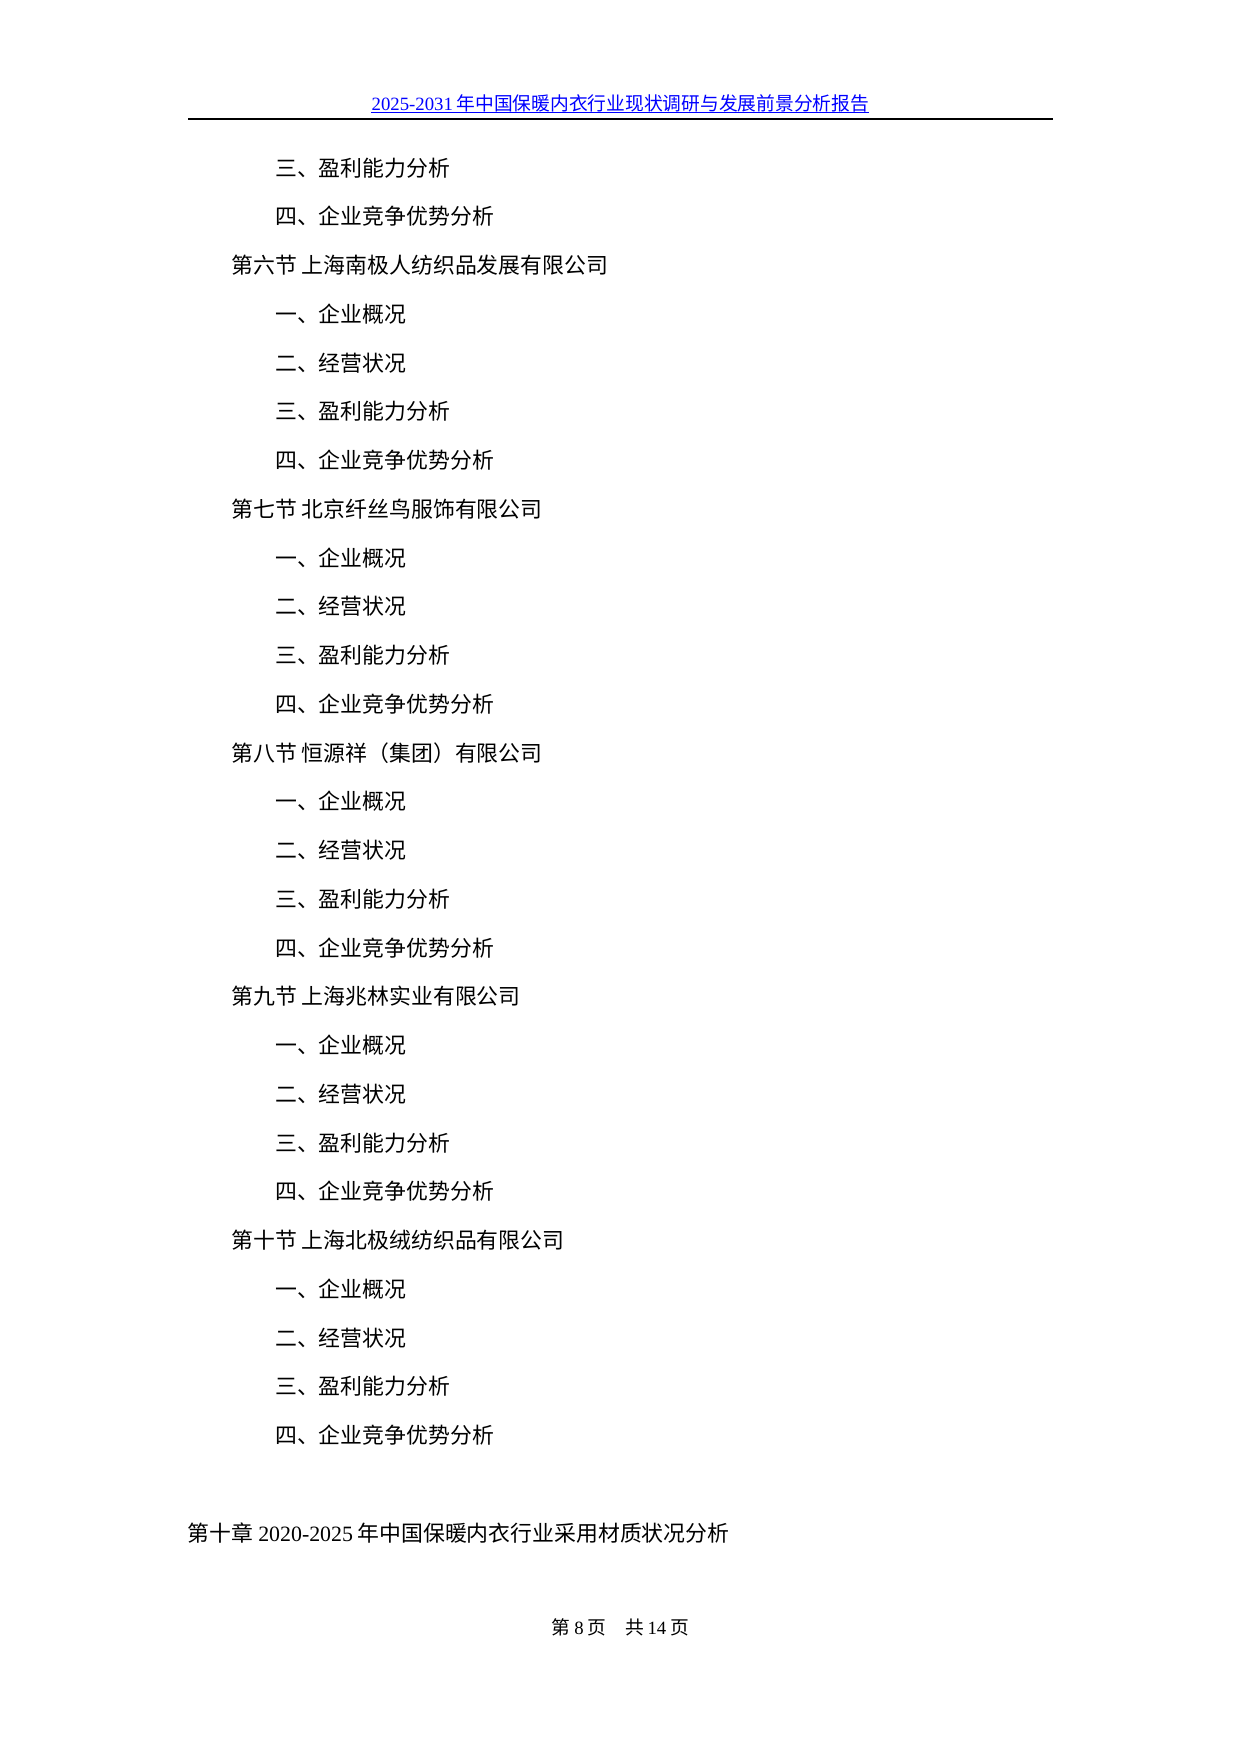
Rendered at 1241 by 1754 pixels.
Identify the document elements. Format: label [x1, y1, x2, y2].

text [187, 150, 1053, 1548]
